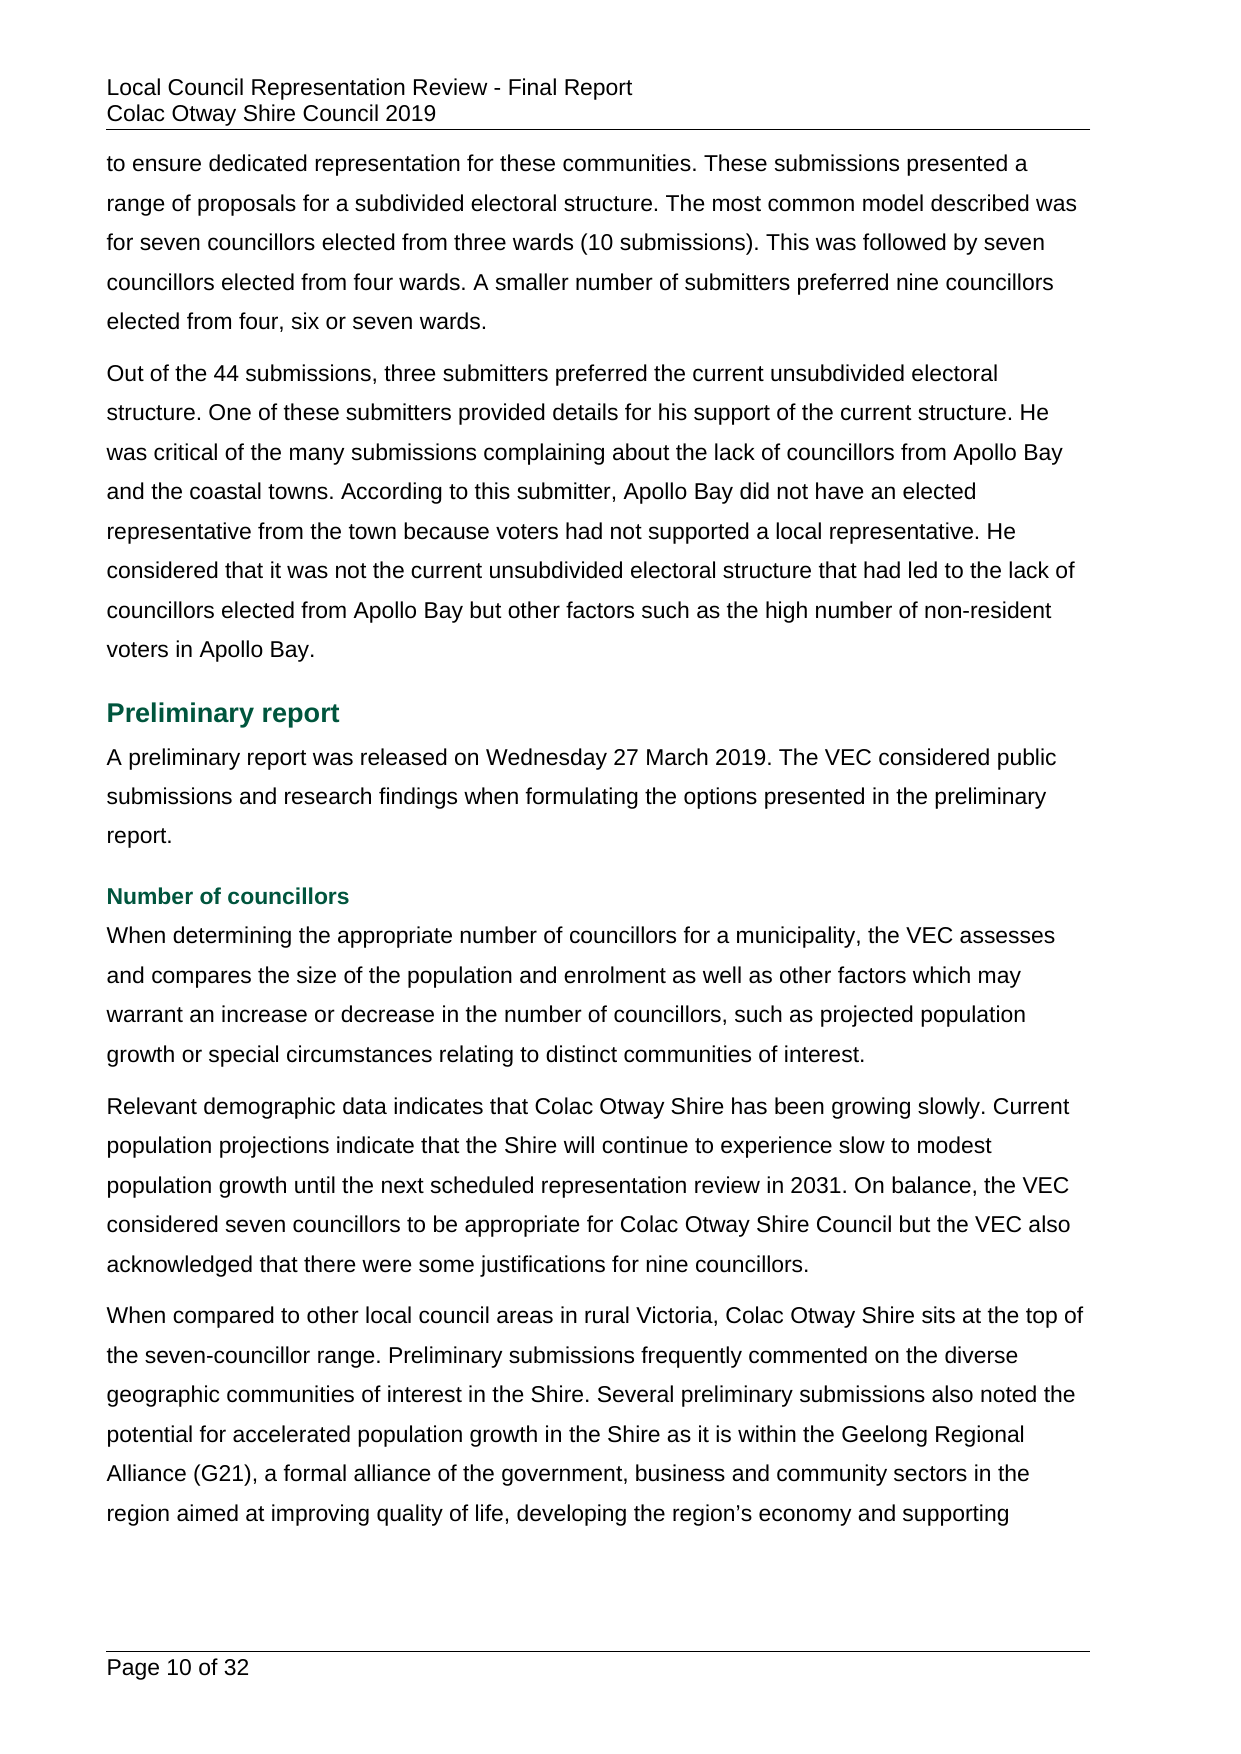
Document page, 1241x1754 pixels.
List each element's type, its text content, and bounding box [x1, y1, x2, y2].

subtitle Number of councillors [106, 883, 1090, 909]
text A preliminary report was released on Wednesday 27 March 2019. The VEC considered public submissions and research findings when formulating the options presented in the preliminary report. [106, 743, 1090, 849]
text Relevant demographic data indicates that Colac Otway Shire has been growing slowly. Current population projections indicate that the Shire will continue to experience slow to modest population growth until the next scheduled representation review in 2031. On balance, the VEC considered seven councillors to be appropriate for Colac Otway Shire Council but the VEC also acknowledged that there were some justifications for nine councillors. [106, 1093, 1090, 1277]
text Out of the 44 submissions, three submitters preferred the current unsubdivided electoral structure. One of these submitters provided details for his support of the current structure. He was critical of the many submissions complaining about the lack of councillors from Apollo Bay and the coastal towns. According to this submitter, Apollo Bay did not have an elected representative from the town because voters had not supported a local representative. He considered that it was not the current unsubdivided electoral structure that had led to the lack of councillors elected from Apollo Bay but other factors such as the high number of non-resident voters in Apollo Bay. [106, 360, 1090, 663]
subtitle Preliminary report [106, 697, 1090, 728]
text When determining the appropriate number of councillors for a municipality, the VEC assesses and compares the size of the population and enrolment as well as other factors which may warrant an increase or decrease in the number of councillors, such as projected population growth or special circumstances relating to distinct communities of interest. [106, 922, 1090, 1067]
